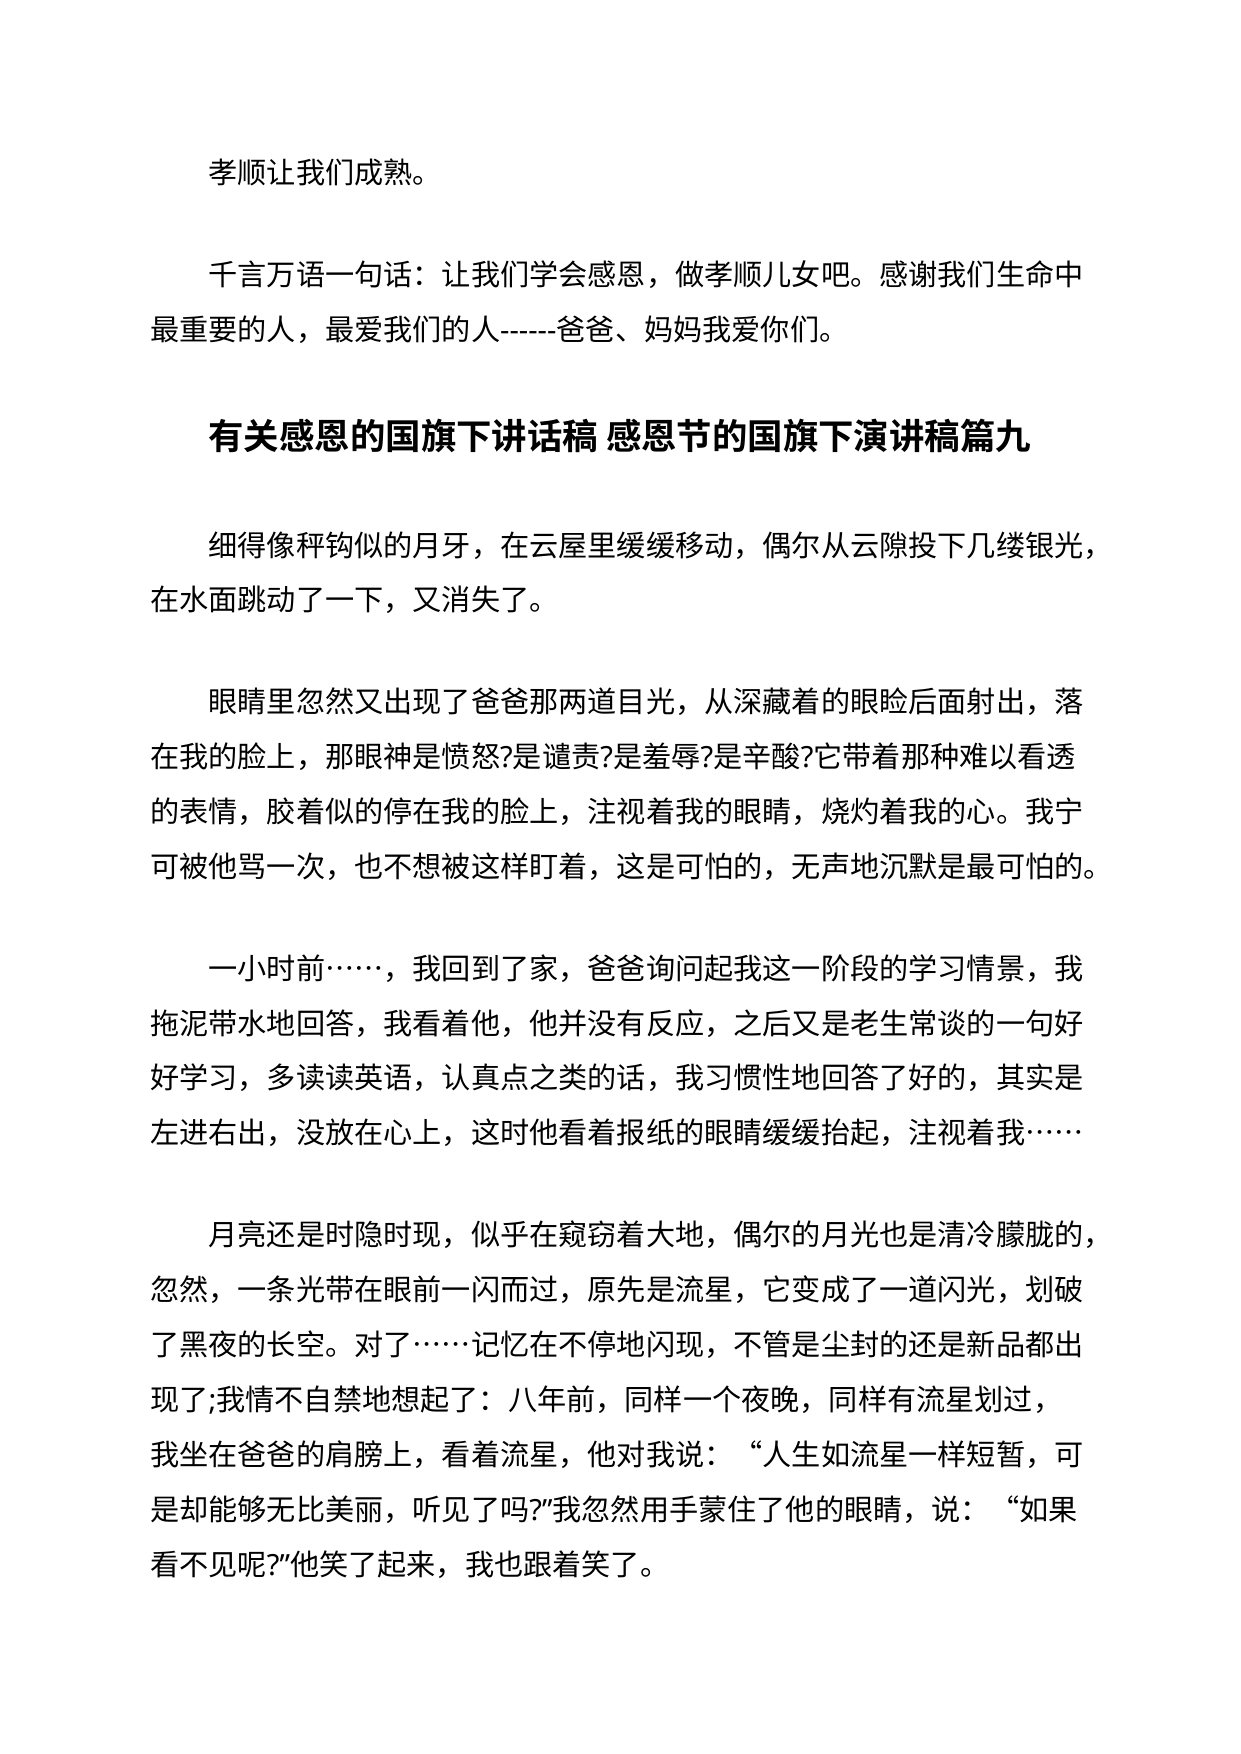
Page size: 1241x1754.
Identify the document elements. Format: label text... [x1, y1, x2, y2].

text 一小时前……，我回到了家，爸爸询问起我这一阶段的学习情景，我拖泥带水地回答，我看着他，他并没有反应，之后又是老生常谈的一句好好学习，多读读英语，认真点之类的话，我习惯性地回答了好的，其实是左进右出，没放在心上，这时他看着报纸的眼睛缓缓抬起，注视着我…… [150, 945, 1090, 1152]
text 千言万语一句话：让我们学会感恩，做孝顺儿女吧。感谢我们生命中最重要的人，最爱我们的人------爸爸、妈妈我爱你们。 [150, 252, 1090, 349]
text 细得像秤钩似的月牙，在云屋里缓缓移动，偶尔从云隙投下几缕银光，在水面跳动了一下，又消失了。 [150, 522, 1090, 619]
text 有关感恩的国旗下讲话稿 感恩节的国旗下演讲稿篇九 [150, 409, 1090, 460]
text 孝顺让我们成熟。 [150, 150, 1090, 192]
text 眼睛里忽然又出现了爸爸那两道目光，从深藏着的眼睑后面射出，落在我的脸上，那眼神是愤怒?是谴责?是羞辱?是辛酸?它带着那种难以看透的表情，胶着似的停在我的脸上，注视着我的眼睛，烧灼着我的心。我宁可被他骂一次，也不想被这样盯着，这是可怕的，无声地沉默是最可怕的。 [150, 679, 1090, 886]
text 月亮还是时隐时现，似乎在窥窃着大地，偶尔的月光也是清冷朦胧的，忽然，一条光带在眼前一闪而过，原先是流星，它变成了一道闪光，划破了黑夜的长空。对了……记忆在不停地闪现，不管是尘封的还是新品都出现了;我情不自禁地想起了：八年前，同样一个夜晚，同样有流星划过，我坐在爸爸的肩膀上，看着流星，他对我说：“人生如流星一样短暂，可是却能够无比美丽，听见了吗?”我忽然用手蒙住了他的眼睛，说：“如果看不见呢?”他笑了起来，我也跟着笑了。 [150, 1212, 1090, 1584]
